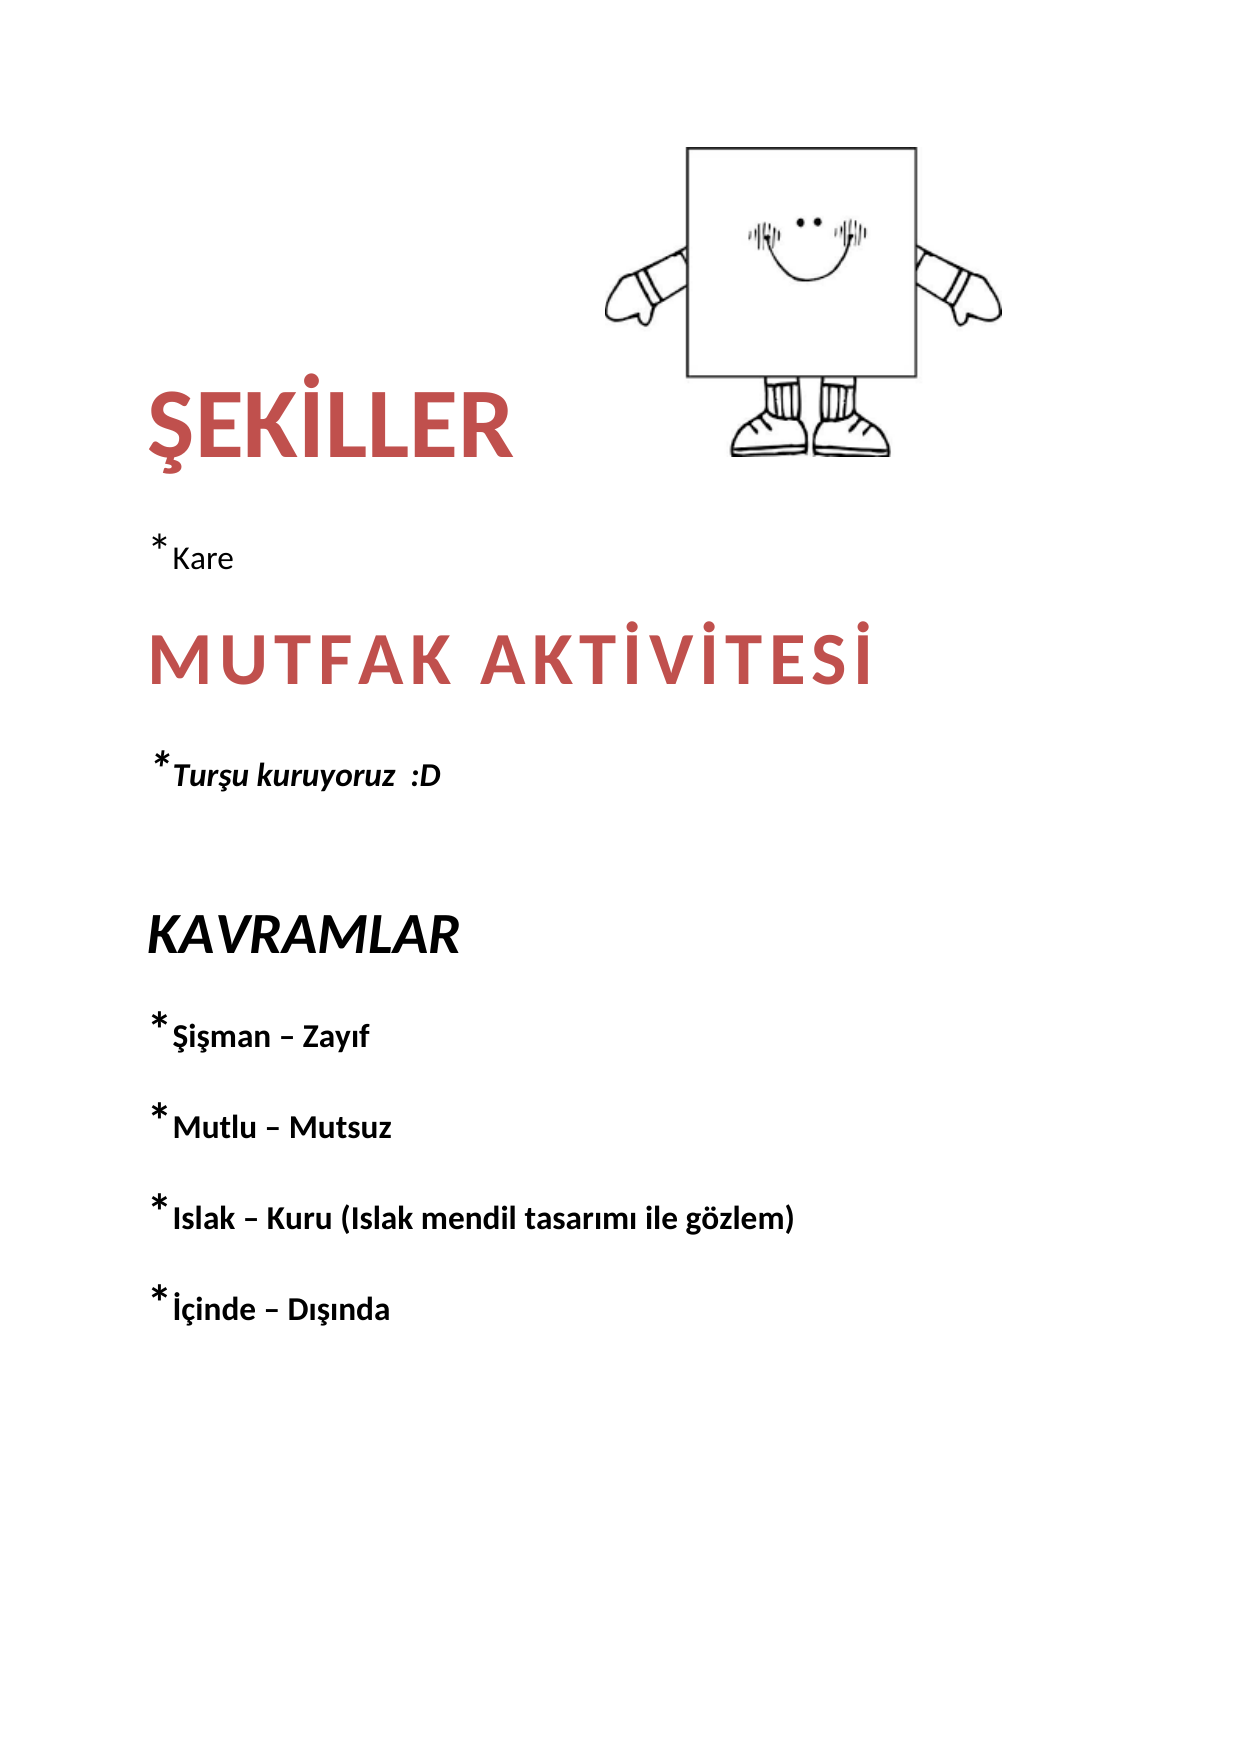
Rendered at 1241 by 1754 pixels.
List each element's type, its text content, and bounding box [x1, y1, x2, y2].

text *İçinde – Dışında [148, 1272, 1093, 1333]
text *Turşu kuruyoruz :D [148, 738, 1093, 799]
text *Islak – Kuru (Islak mendil tasarımı ile gözlem) [148, 1181, 1093, 1242]
text MUTFAK AKTİVİTESİ [148, 612, 1093, 703]
picture [605, 147, 1002, 457]
text *Kare [148, 521, 1093, 582]
text KAVRAMLAR [148, 897, 1093, 968]
text *Mutlu – Mutsuz [148, 1090, 1093, 1151]
text *Şişman – Zayıf [148, 999, 1093, 1060]
